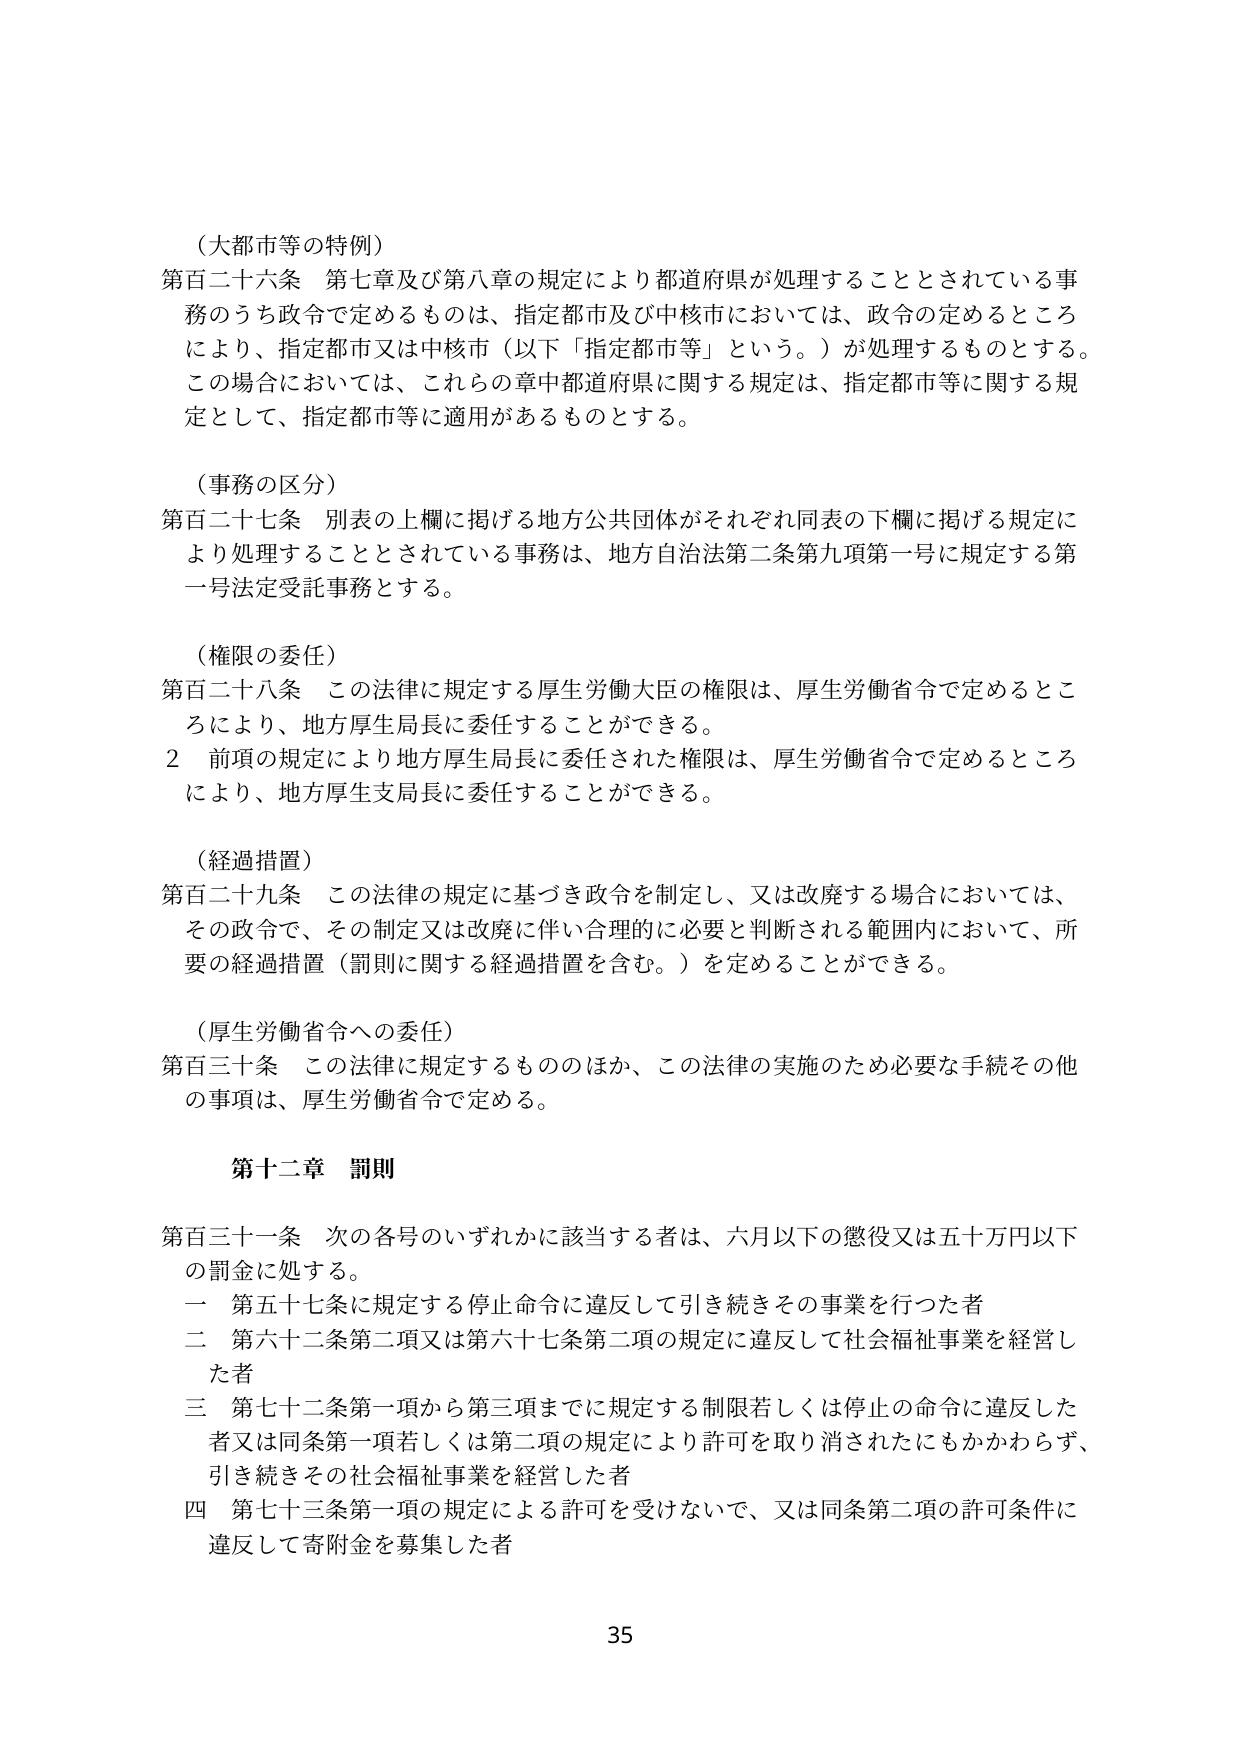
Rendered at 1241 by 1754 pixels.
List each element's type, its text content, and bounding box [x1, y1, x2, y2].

text （事務の区分） [184, 467, 1079, 501]
text 二 第六十二条第二項又は第六十七条第二項の規定に違反して社会福祉事業を経営した者 [184, 1321, 1079, 1389]
text 第百二十七条 別表の上欄に掲げる地方公共団体がそれぞれ同表の下欄に掲げる規定により処理することとされている事務は、地方自治法第二条第九項第一号に規定する第一号法定受託事務とする。 [161, 501, 1079, 604]
text （大都市等の特例） [184, 228, 1079, 262]
text 第十二章 罰則 [230, 1150, 1079, 1184]
text 第百二十六条 第七章及び第八章の規定により都道府県が処理することとされている事務のうち政令で定めるものは、指定都市及び中核市においては、政令の定めるところにより、指定都市又は中核市（以下「指定都市等」という。）が処理するものとする。この場合においては、これらの章中都道府県に関する規定は、指定都市等に関する規定として、指定都市等に適用があるものとする。 [161, 262, 1079, 433]
text 第百二十九条 この法律の規定に基づき政令を制定し、又は改廃する場合においては、その政令で、その制定又は改廃に伴い合理的に必要と判断される範囲内において、所要の経過措置（罰則に関する経過措置を含む。）を定めることができる。 [161, 877, 1079, 979]
text 一 第五十七条に規定する停止命令に違反して引き続きその事業を行つた者 [184, 1287, 1079, 1321]
text 第百三十条 この法律に規定するもののほか、この法律の実施のため必要な手続その他の事項は、厚生労働省令で定める。 [161, 1048, 1079, 1116]
text （厚生労働省令への委任） [184, 1014, 1079, 1048]
text 三 第七十二条第一項から第三項までに規定する制限若しくは停止の命令に違反した者又は同条第一項若しくは第二項の規定により許可を取り消されたにもかかわらず、引き続きその社会福祉事業を経営した者 [184, 1389, 1079, 1492]
text 第百三十一条 次の各号のいずれかに該当する者は、六月以下の懲役又は五十万円以下の罰金に処する。 [161, 1219, 1079, 1287]
text ２ 前項の規定により地方厚生局長に委任された権限は、厚生労働省令で定めるところにより、地方厚生支局長に委任することができる。 [161, 740, 1079, 809]
text （権限の委任） [184, 638, 1079, 672]
text （経過措置） [184, 843, 1079, 877]
text 第百二十八条 この法律に規定する厚生労働大臣の権限は、厚生労働省令で定めるところにより、地方厚生局長に委任することができる。 [161, 672, 1079, 740]
text 四 第七十三条第一項の規定による許可を受けないで、又は同条第二項の許可条件に違反して寄附金を募集した者 [184, 1492, 1079, 1560]
